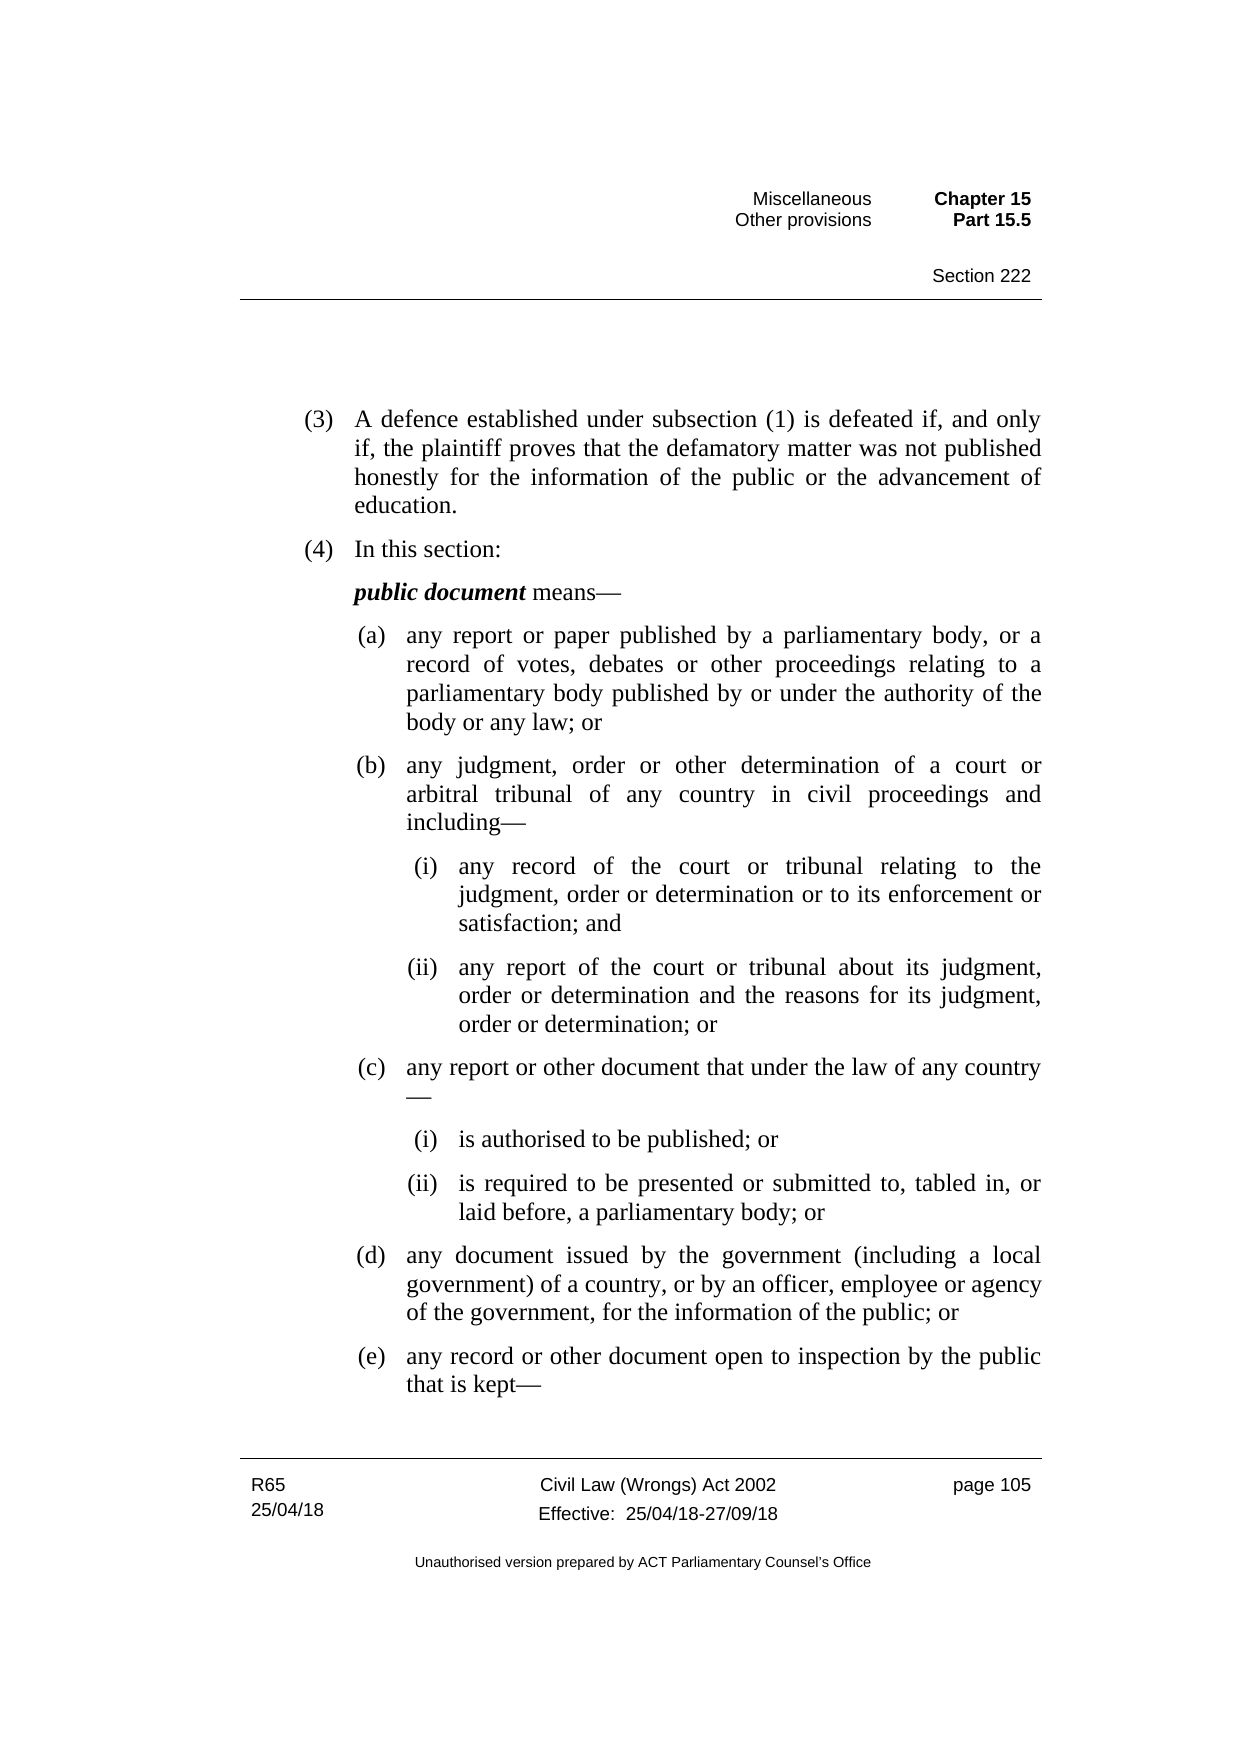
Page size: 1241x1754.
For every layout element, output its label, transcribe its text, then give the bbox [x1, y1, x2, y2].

text (i) is authorised to be published; or [239, 1124, 1042, 1153]
text public document means— [354, 577, 1042, 606]
text (ii) is required to be presented or submitted to, tabled in, or laid before, a parliamentary body; or [239, 1168, 1042, 1225]
text (4) In this section: [239, 534, 1042, 562]
text (ii) any report of the court or tribunal about its judgment, order or determination and the reasons for its judgment, order or determination; or [239, 952, 1042, 1038]
text (e) any record or other document open to inspection by the public that is kept— [239, 1341, 1042, 1398]
text (a) any report or paper published by a parliamentary body, or a record of votes, debates or other proceedings relating to a parliamentary body published by or under the authority of the body or any law; or [239, 620, 1042, 735]
text (c) any report or other document that under the law of any country— [239, 1052, 1042, 1110]
text (d) any document issued by the government (including a local government) of a country, or by an officer, employee or agency of the government, for the information of the public; or [239, 1240, 1042, 1326]
text (b) any judgment, order or other determination of a court or arbitral tribunal of any country in civil proceedings and including— [239, 750, 1042, 836]
text (i) any record of the court or tribunal relating to the judgment, order or determination or to its enforcement or satisfaction; and [239, 851, 1042, 937]
text (3) A defence established under subsection (1) is defeated if, and only if, the plaintiff proves that the defamatory matter was not published honestly for the information of the public or the advancement of education. [239, 404, 1042, 519]
